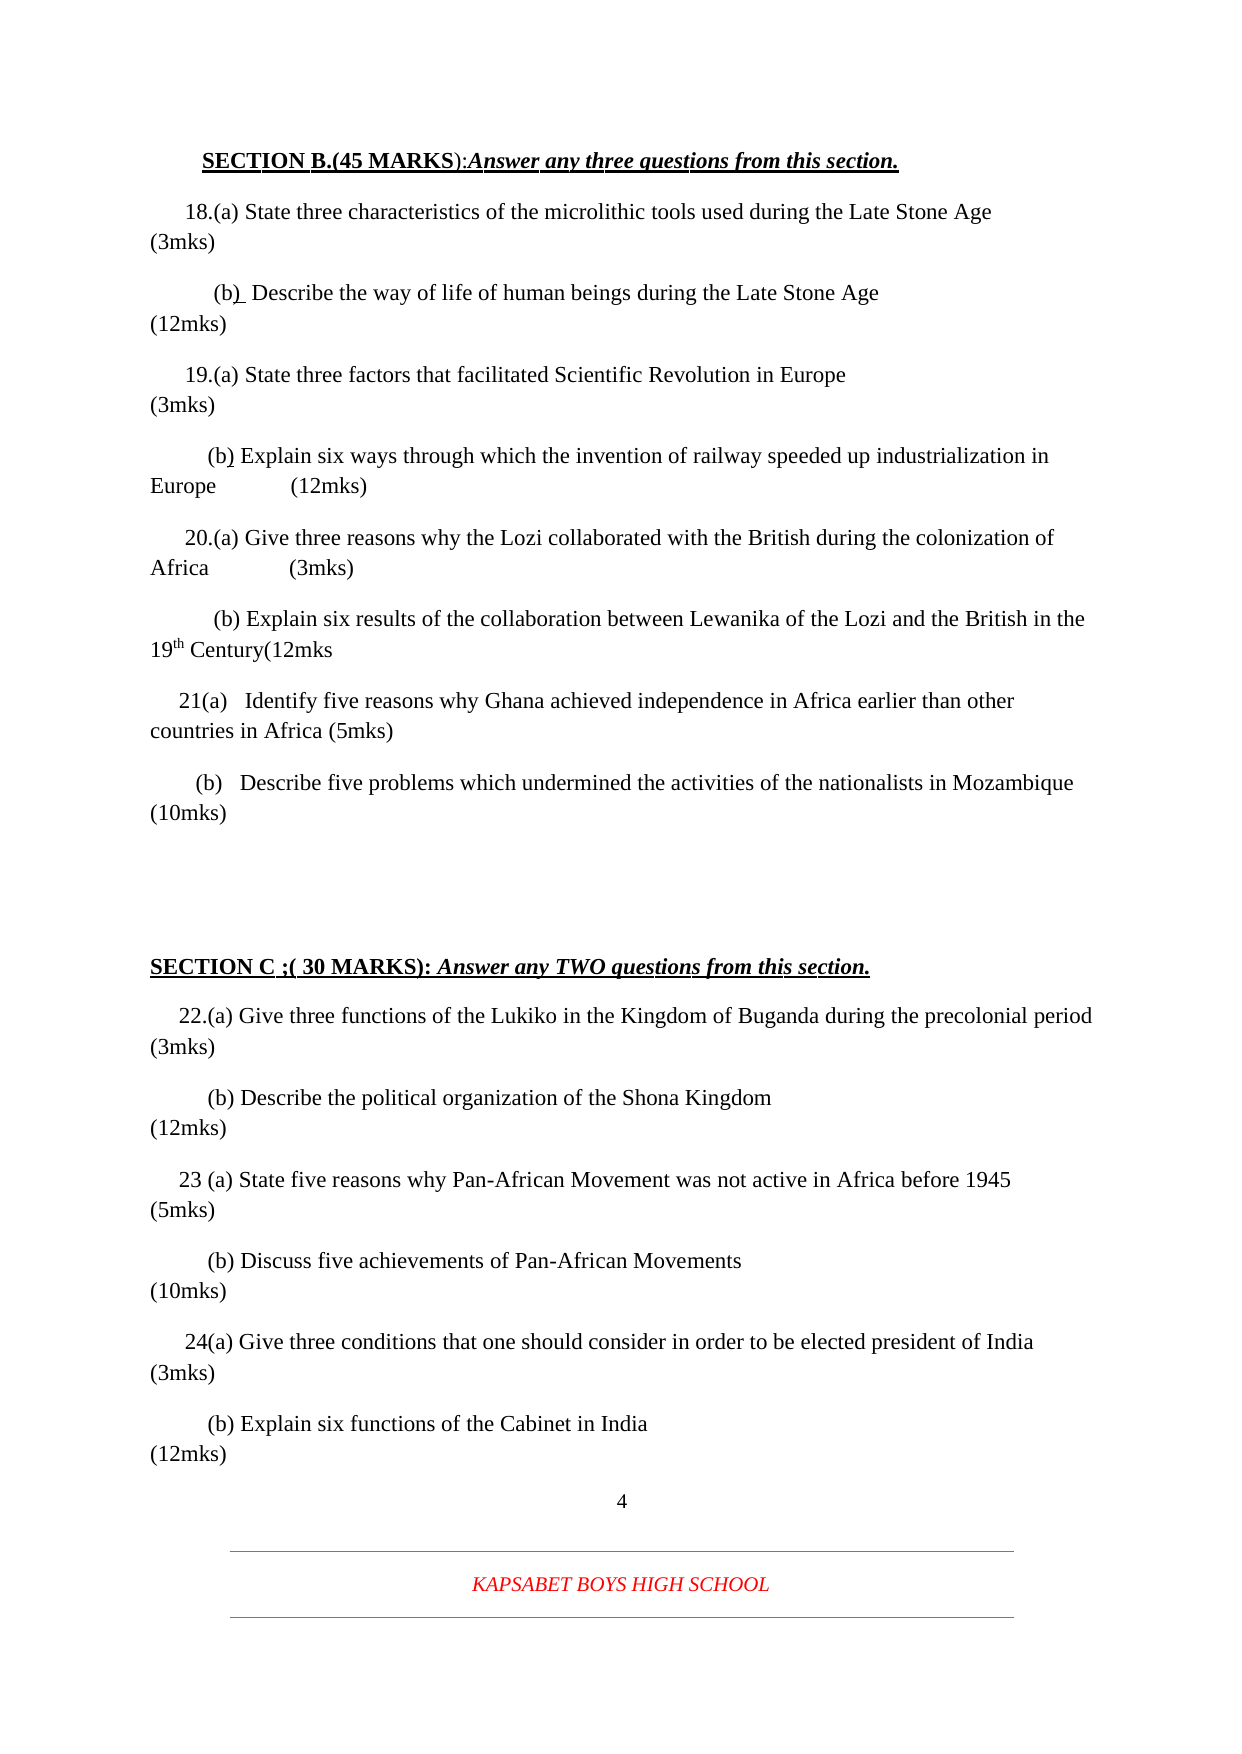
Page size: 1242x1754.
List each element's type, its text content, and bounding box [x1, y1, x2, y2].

text 19th Century(12mks [150, 635, 1104, 663]
text Africa (3mks) [150, 554, 1104, 580]
text SECTION B.(45 MARKS):Answer any three questions from this section. [202, 147, 1104, 172]
text (b) Discuss five achievements of Pan-African Movements [207, 1247, 1104, 1273]
text (b) Describe the way of life of human beings during the Late Stone Age [213, 279, 1104, 305]
text (12mks) [150, 309, 1104, 336]
text (10mks) [150, 799, 1104, 825]
text (3mks) [150, 391, 1104, 417]
text (b) Explain six results of the collaboration between Lewanika of the Lozi and the British in the [213, 605, 1104, 631]
text (b) Describe the political organization of the Shona Kingdom [207, 1084, 1104, 1111]
text (12mks) [150, 1114, 1104, 1141]
text (b) Explain six functions of the Cabinet in India [207, 1410, 1104, 1436]
text 24(a) Give three conditions that one should consider in order to be elected president of India [184, 1328, 1104, 1355]
text (3mks) [150, 228, 1104, 254]
text 22.(a) Give three functions of the Lukiko in the Kingdom of Buganda during the precolonial period [179, 1003, 1104, 1029]
text Europe (12mks) [150, 472, 1104, 499]
text (3mks) [150, 1033, 1104, 1059]
text 21(a) Identify five reasons why Ghana achieved independence in Africa earlier than other countries in Africa (5mks) [150, 688, 1017, 744]
text (10mks) [150, 1277, 1104, 1304]
text 18.(a) State three characteristics of the microlithic tools used during the Late Stone Age [184, 198, 1104, 224]
text (3mks) [150, 1359, 1104, 1385]
text 23 (a) State five reasons why Pan-African Movement was not active in Africa before 1945 (5mks) [150, 1166, 1014, 1222]
text 20.(a) Give three reasons why the Lozi collaborated with the British during the colonization of [184, 524, 1104, 550]
text (12mks) [150, 1440, 1104, 1466]
text 19.(a) State three factors that facilitated Scientific Revolution in Europe [184, 361, 1104, 387]
text SECTION C ;( 30 MARKS): Answer any TWO questions from this section. [150, 953, 1104, 978]
text (b) Explain six ways through which the invention of railway speeded up industrialization in [207, 442, 1104, 468]
text (b) Describe five problems which undermined the activities of the nationalists in Mozambique [192, 769, 1077, 795]
